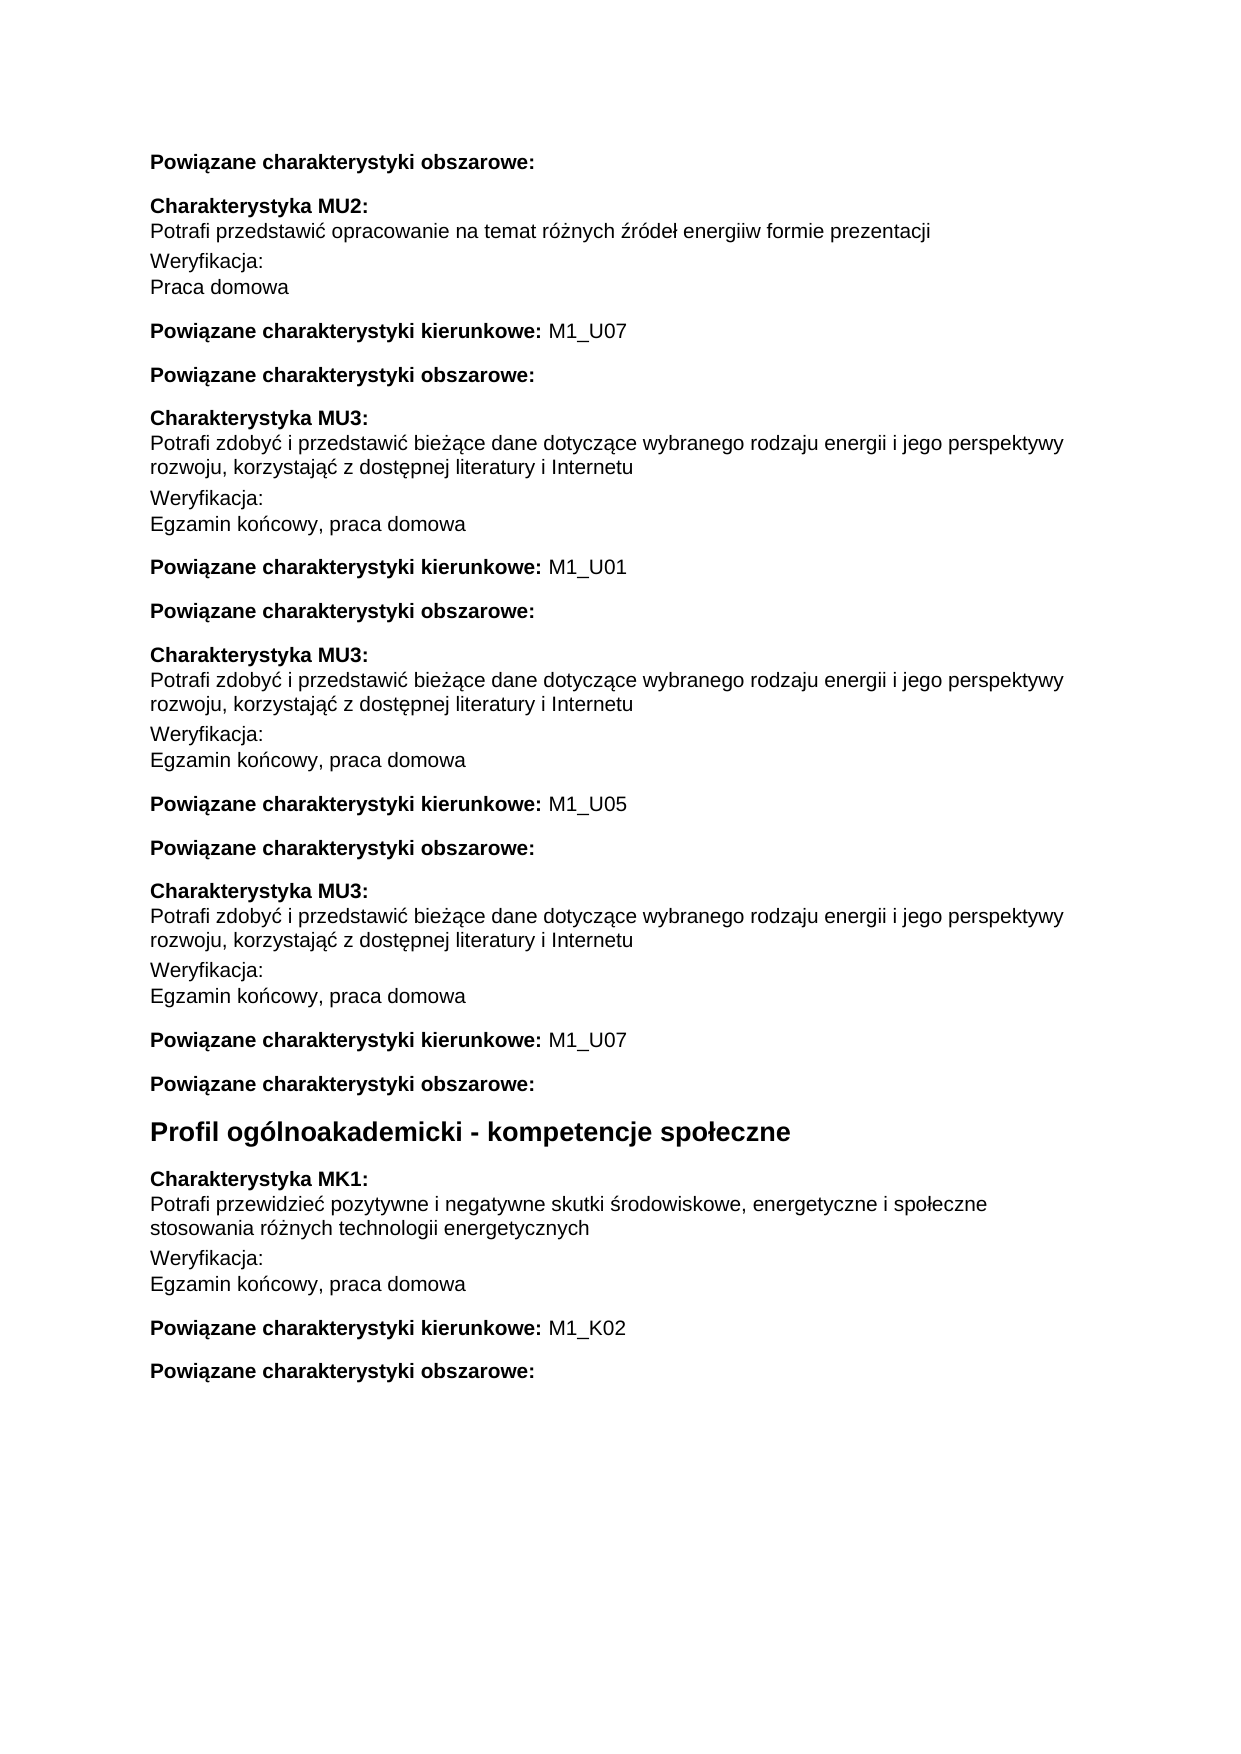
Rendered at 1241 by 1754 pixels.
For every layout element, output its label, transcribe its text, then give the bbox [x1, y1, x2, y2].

text Powiązane charakterystyki kierunkowe: M1_U07 [150, 1028, 1090, 1052]
text Powiązane charakterystyki obszarowe: [150, 150, 1090, 174]
text Weryfikacja: [150, 249, 1090, 273]
text Charakterystyka MK1: [150, 1167, 1090, 1191]
text Weryfikacja: [150, 485, 1090, 509]
text Powiązane charakterystyki kierunkowe: M1_U01 [150, 555, 1090, 579]
text Potrafi zdobyć i przedstawić bieżące dane dotyczące wybranego rodzaju energii i jego perspektywy rozwoju, korzystająć z dostępnej literatury i Internetu [150, 904, 1090, 952]
text Charakterystyka MU3: [150, 643, 1090, 667]
text Charakterystyka MU2: [150, 194, 1090, 218]
text Charakterystyka MU3: [150, 406, 1090, 430]
text Egzamin końcowy, praca domowa [150, 1272, 1090, 1296]
text Potrafi zdobyć i przedstawić bieżące dane dotyczące wybranego rodzaju energii i jego perspektywy rozwoju, korzystająć z dostępnej literatury i Internetu [150, 431, 1090, 479]
text Powiązane charakterystyki obszarowe: [150, 362, 1090, 386]
text Egzamin końcowy, praca domowa [150, 984, 1090, 1008]
text Praca domowa [150, 275, 1090, 299]
text Powiązane charakterystyki kierunkowe: M1_K02 [150, 1316, 1090, 1339]
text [150, 219, 1090, 243]
text Egzamin końcowy, praca domowa [150, 511, 1090, 535]
text Powiązane charakterystyki kierunkowe: M1_U05 [150, 792, 1090, 816]
text Potrafi zdobyć i przedstawić bieżące dane dotyczące wybranego rodzaju energii i jego perspektywy rozwoju, korzystająć z dostępnej literatury i Internetu [150, 668, 1090, 716]
text Powiązane charakterystyki obszarowe: [150, 1359, 1090, 1383]
text Powiązane charakterystyki obszarowe: [150, 599, 1090, 623]
text Charakterystyka MU3: [150, 879, 1090, 903]
text Weryfikacja: [150, 958, 1090, 982]
text Weryfikacja: [150, 1246, 1090, 1270]
text Potrafi przewidzieć pozytywne i negatywne skutki środowiskowe, energetyczne i społeczne stosowania różnych technologii energetycznych [150, 1192, 1090, 1239]
text Powiązane charakterystyki kierunkowe: M1_U07 [150, 319, 1090, 343]
text Powiązane charakterystyki obszarowe: [150, 835, 1090, 859]
subtitle Profil ogólnoakademicki - kompetencje społeczne [150, 1116, 1090, 1147]
text Powiązane charakterystyki obszarowe: [150, 1072, 1090, 1096]
text Egzamin końcowy, praca domowa [150, 748, 1090, 772]
text Weryfikacja: [150, 722, 1090, 746]
